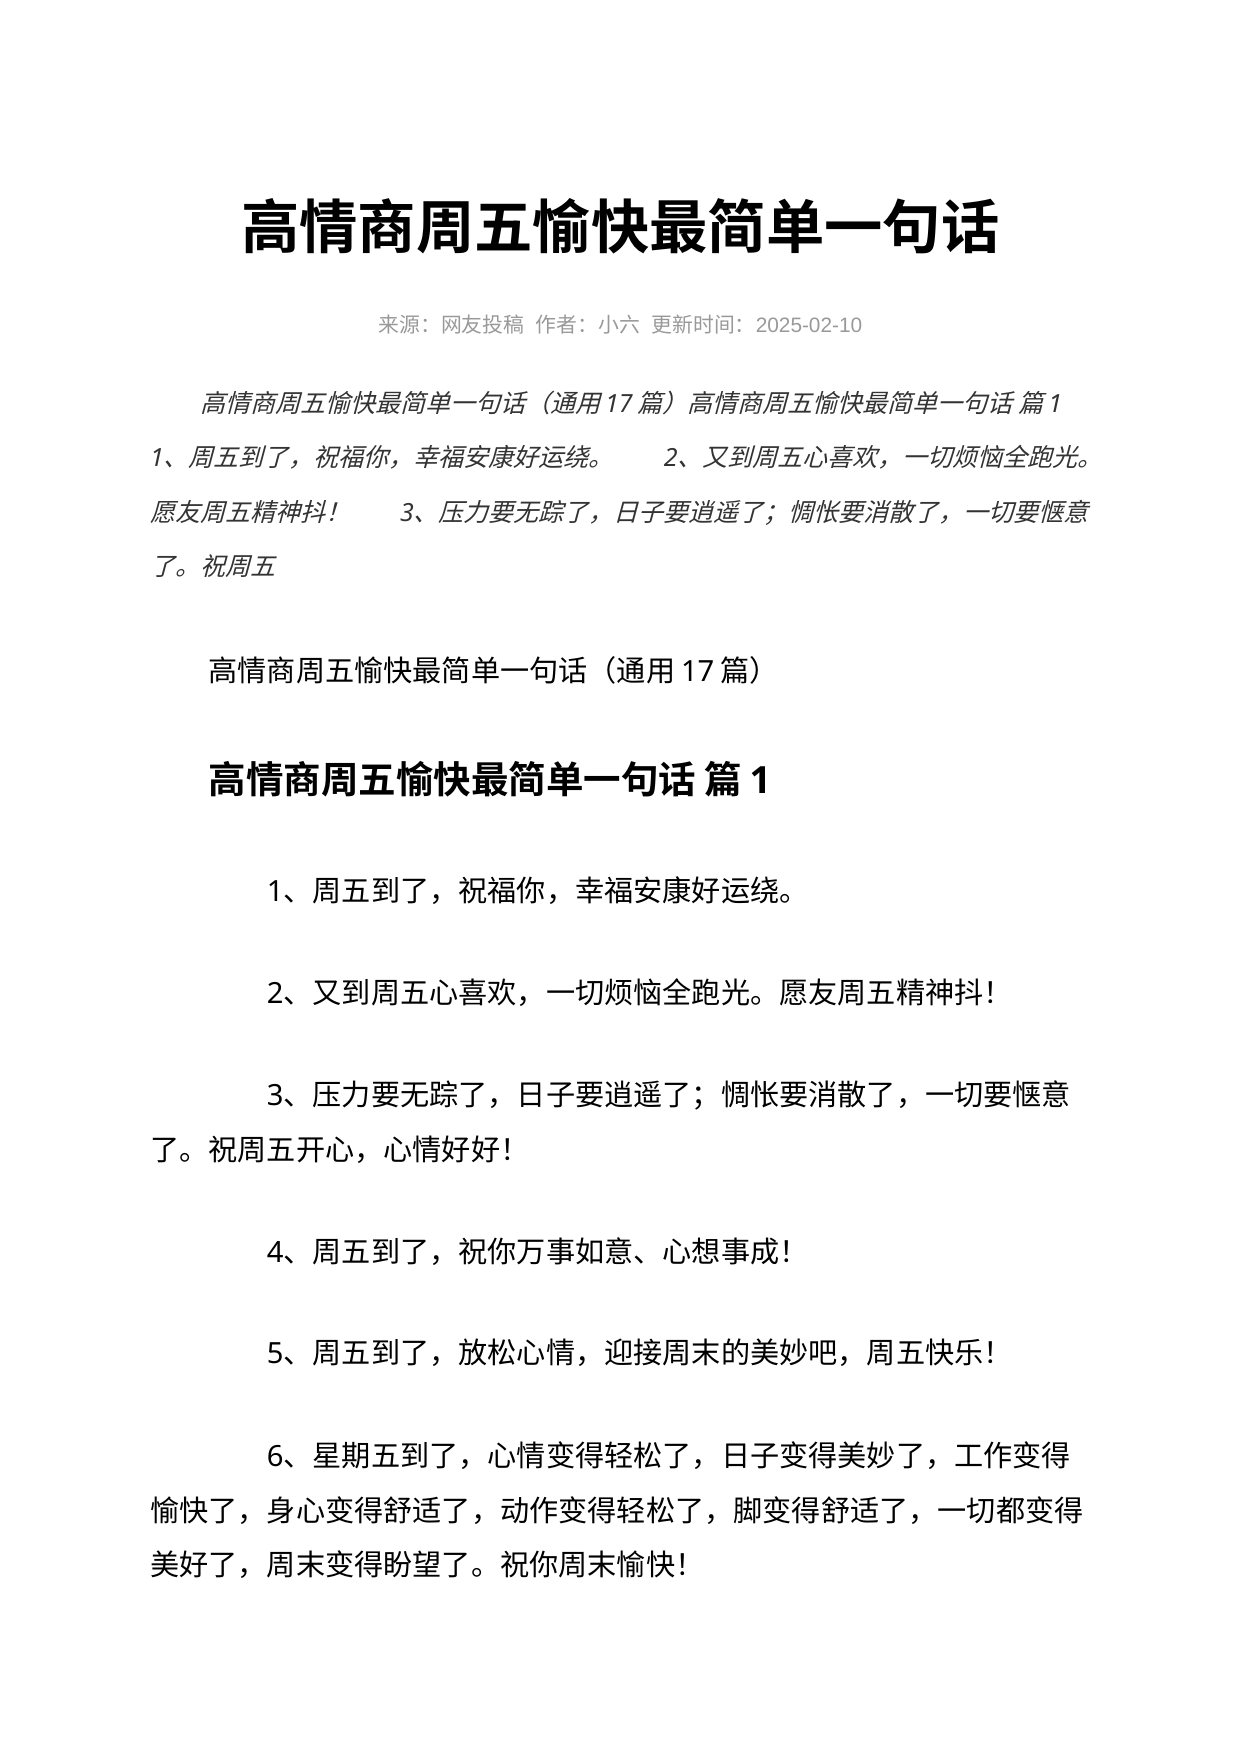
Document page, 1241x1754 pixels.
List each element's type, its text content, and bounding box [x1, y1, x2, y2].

text 1、周五到了，祝福你，幸福安康好运绕。 [150, 867, 1090, 910]
text 5、周五到了，放松心情，迎接周末的美妙吧，周五快乐！ [150, 1330, 1090, 1372]
text 高情商周五愉快最简单一句话（通用17篇） [150, 648, 1090, 690]
text 2、又到周五心喜欢，一切烦恼全跑光。愿友周五精神抖！ [150, 969, 1090, 1012]
text 来源：网友投稿 作者：小六 更新时间：2025-02-10 [150, 313, 1090, 337]
text 4、周五到了，祝你万事如意、心想事成！ [150, 1228, 1090, 1271]
subtitle 高情商周五愉快最简单一句话 [150, 181, 1090, 266]
text 高情商周五愉快最简单一句话（通用17篇）高情商周五愉快最简单一句话 篇1 1、周五到了，祝福你，幸福安康好运绕。 2、又到周五心喜欢，一切烦恼全跑光。愿友周五精神抖！ 3、压力要无踪了，日子要逍遥了；惆怅要消散了，一切要惬意了。祝周五 [150, 383, 1090, 583]
text 6、星期五到了，心情变得轻松了，日子变得美妙了，工作变得愉快了，身心变得舒适了，动作变得轻松了，脚变得舒适了，一切都变得美好了，周末变得盼望了。祝你周末愉快！ [150, 1432, 1090, 1584]
text 高情商周五愉快最简单一句话 篇1 [150, 750, 1090, 804]
text 3、压力要无踪了，日子要逍遥了；惆怅要消散了，一切要惬意了。祝周五开心，心情好好！ [150, 1071, 1090, 1169]
